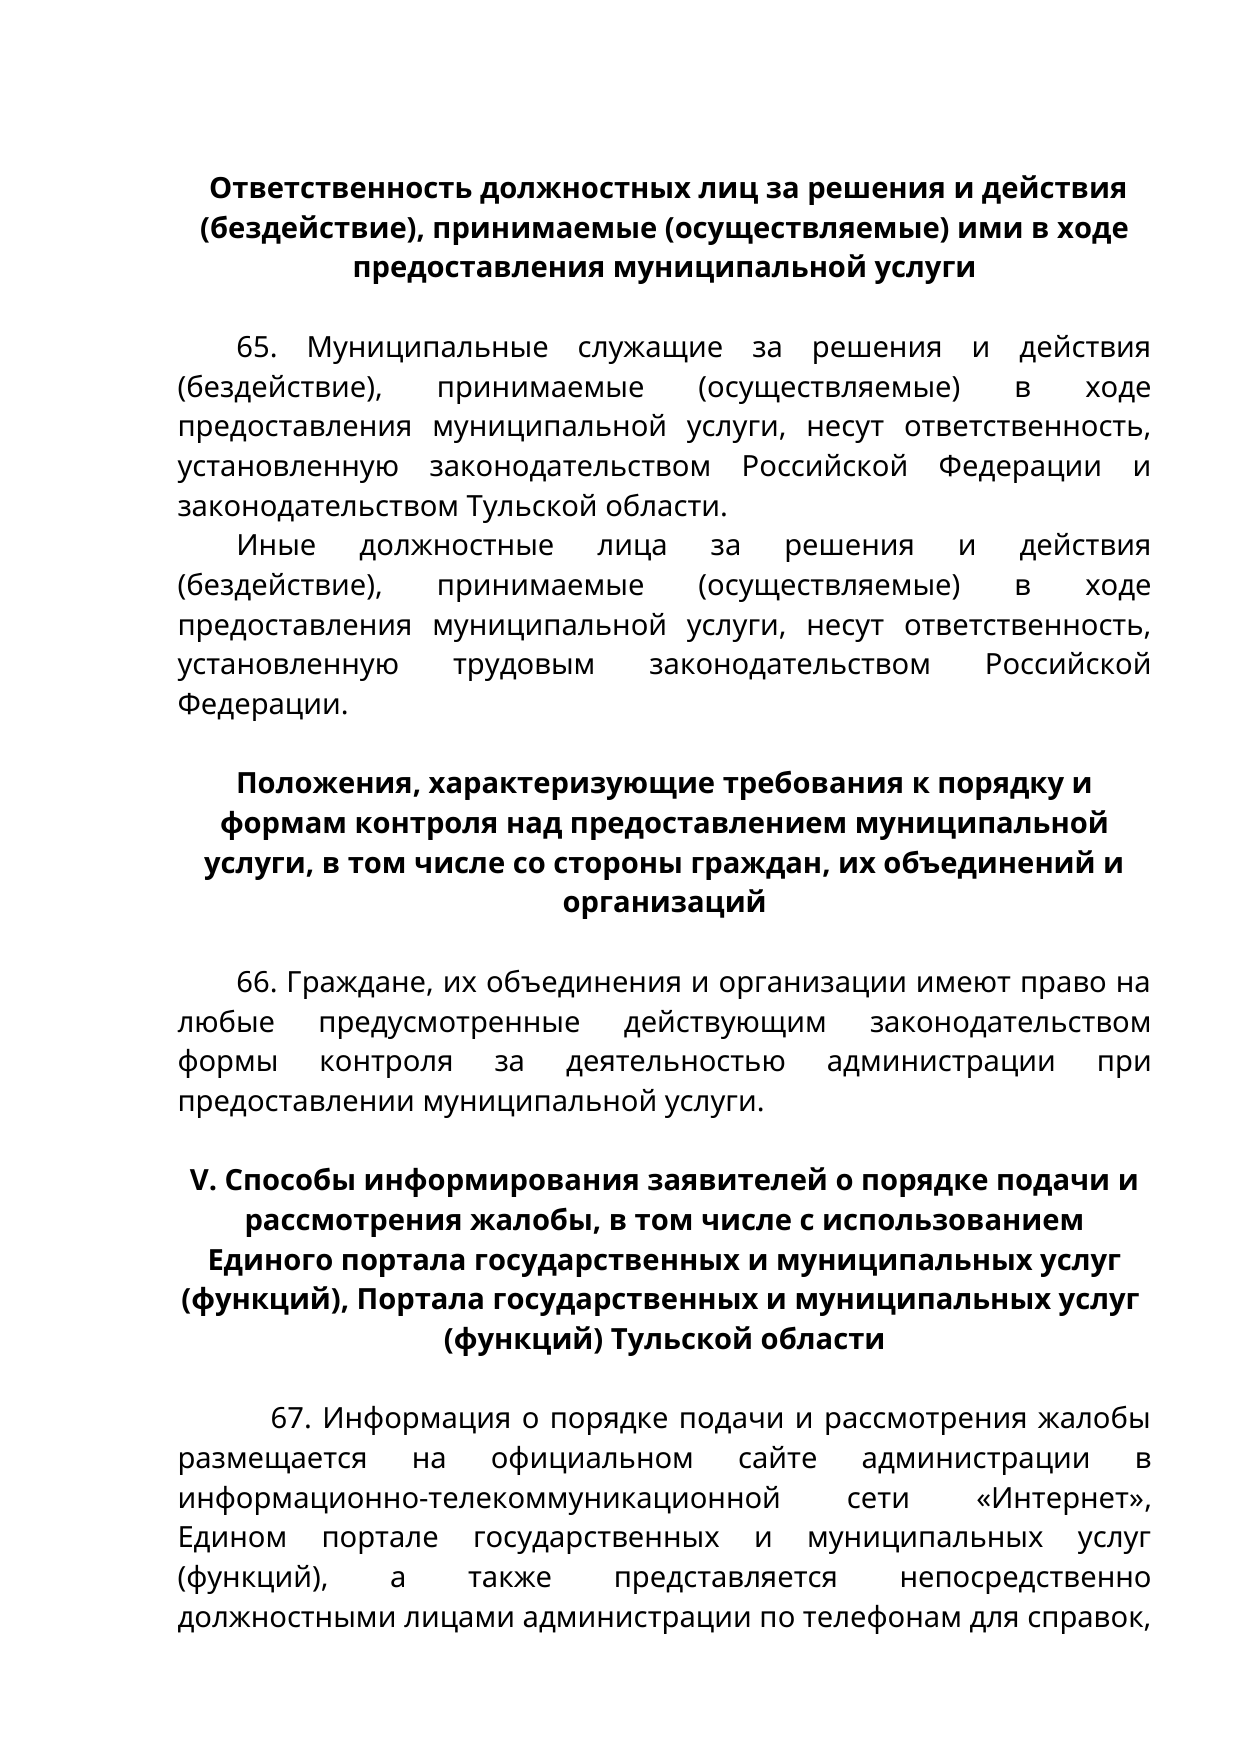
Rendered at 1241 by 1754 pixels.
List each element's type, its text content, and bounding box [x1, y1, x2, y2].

text 65. Муниципальные служащие за решения и действия (бездействие), принимаемые (осуществляемые) в ходе предоставления муниципальной услуги, несут ответственность, установленную законодательством Российской Федерации и законодательством Тульской области. [177, 326, 1152, 524]
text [177, 1398, 1152, 1636]
text Ответственность должностных лиц за решения и действия (бездействие), принимаемые (осуществляемые) ими в ходе предоставления муниципальной услуги [177, 167, 1152, 286]
text 66. Граждане, их объединения и организации имеют право на любые предусмотренные действующим законодательством формы контроля за деятельностью администрации при предоставлении муниципальной услуги. [177, 961, 1152, 1120]
text Иные должностные лица за решения и действия (бездействие), принимаемые (осуществляемые) в ходе предоставления муниципальной услуги, несут ответственность, установленную трудовым законодательством Российской Федерации. [177, 524, 1152, 723]
text V. Способы информирования заявителей о порядке подачи и рассмотрения жалобы, в том числе с использованием Единого портала государственных и муниципальных услуг (функций), Портала государственных и муниципальных услуг (функций) Тульской области [177, 1159, 1152, 1358]
text Положения, характеризующие требования к порядку и формам контроля над предоставлением муниципальной услуги, в том числе со стороны граждан, их объединений и организаций [177, 763, 1152, 921]
